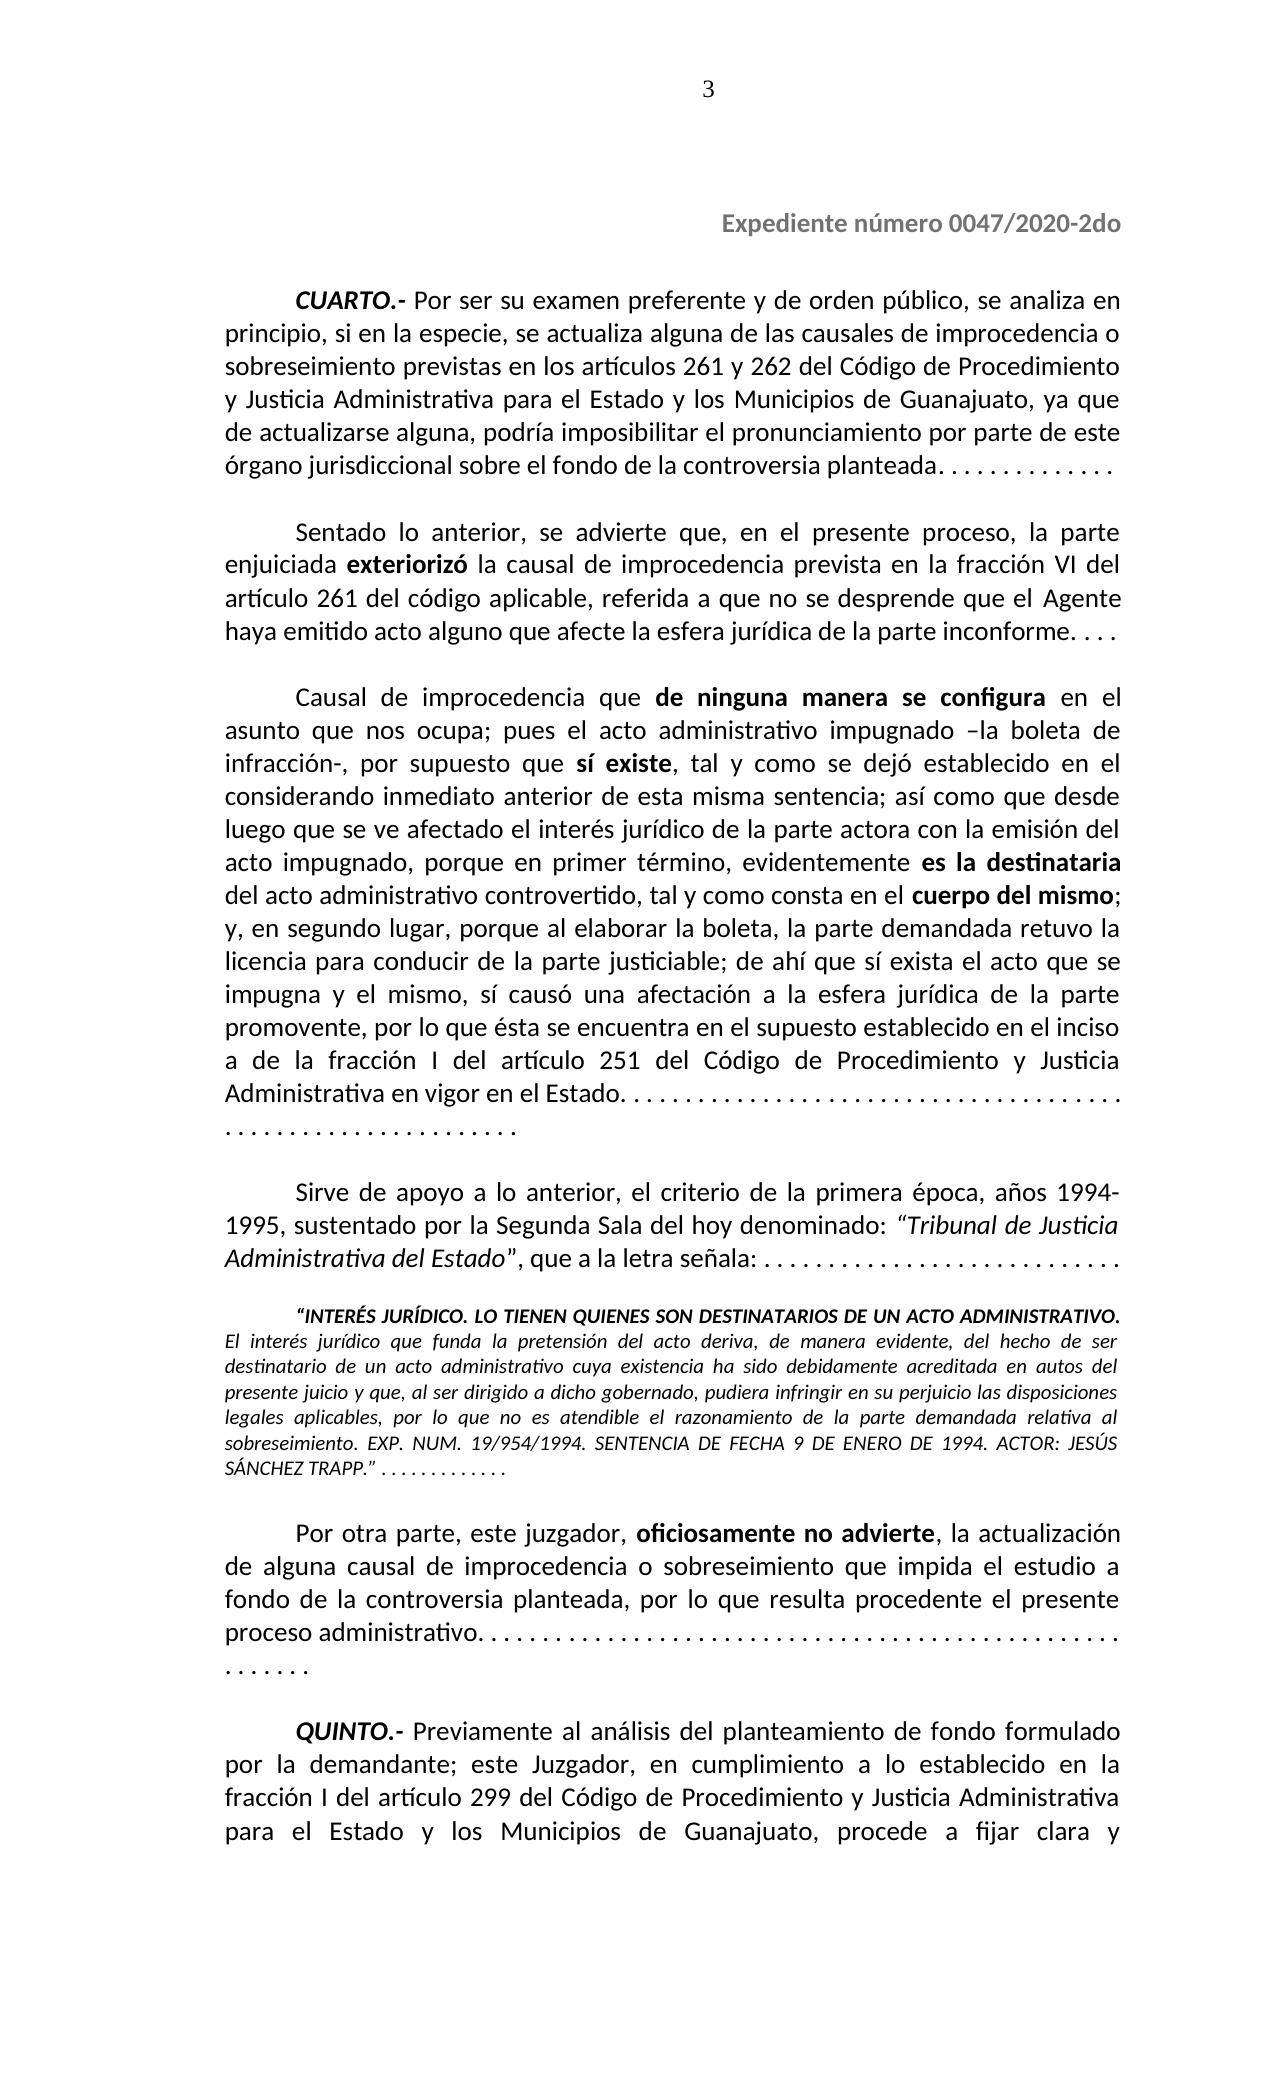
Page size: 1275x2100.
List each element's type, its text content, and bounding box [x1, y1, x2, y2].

text Causal de improcedencia que de ninguna manera se configura en el asunto que nos ocupa; pues el acto administrativo impugnado –la boleta de infracción-, por supuesto que sí existe, tal y como se dejó establecido en el considerando inmediato anterior de esta misma sentencia; así como que desde luego que se ve afectado el interés jurídico de la parte actora con la emisión del acto impugnado, porque en primer término, evidentemente es la destinataria del acto administrativo controvertido, tal y como consta en el cuerpo del mismo; y, en segundo lugar, porque al elaborar la boleta, la parte demandada retuvo la licencia para conducir de la parte justiciable; de ahí que sí exista el acto que se impugna y el mismo, sí causó una afectación a la esfera jurídica de la parte promovente, por lo que ésta se encuentra en el supuesto establecido en el inciso a de la fracción I del artículo 251 del Código de Procedimiento y Justicia Administrativa en vigor en el Estado. . . . . . . . . . . . . . . . . . . . . . . . . . . . . . . . . . . . . . . . . . . . . . . . . . . . . . . . . . . . . . [224, 680, 1121, 1142]
text Sentado lo anterior, se advierte que, en el presente proceso, la parte enjuiciada exteriorizó la causal de improcedencia prevista en la fracción VI del artículo 261 del código aplicable, referida a que no se desprende que el Agente haya emitido acto alguno que afecte la esfera jurídica de la parte inconforme. . . . [224, 515, 1121, 647]
text Por otra parte, este juzgador, oficiosamente no advierte, la actualización de alguna causal de improcedencia o sobreseimiento que impida el estudio a fondo de la controversia planteada, por lo que resulta procedente el presente proceso administrativo. . . . . . . . . . . . . . . . . . . . . . . . . . . . . . . . . . . . . . . . . . . . . . . . . . . . . . . . . [224, 1516, 1121, 1682]
text Sirve de apoyo a lo anterior, el criterio de la primera época, años 1994-1995, sustentado por la Segunda Sala del hoy denominado: “Tribunal de Justicia Administrativa del Estado”, que a la letra señala: . . . . . . . . . . . . . . . . . . . . . . . . . . . . [224, 1175, 1121, 1274]
text “INTERÉS JURÍDICO. LO TIENEN QUIENES SON DESTINATARIOS DE UN ACTO ADMINISTRATIVO. El interés jurídico que funda la pretensión del acto deriva, de manera evidente, del hecho de ser destinatario de un acto administrativo cuya existencia ha sido debidamente acreditada en autos del presente juicio y que, al ser dirigido a dicho gobernado, pudiera infringir en su perjuicio las disposiciones legales aplicables, por lo que no es atendible el razonamiento de la parte demandada relativa al sobreseimiento. EXP. NUM. 19/954/1994. SENTENCIA DE FECHA 9 DE ENERO DE 1994. ACTOR: JESÚS SÁNCHEZ TRAPP.” . . . . . . . . . . . . . [224, 1303, 1121, 1481]
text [224, 1714, 1121, 1847]
text CUARTO.- Por ser su examen preferente y de orden público, se analiza en principio, si en la especie, se actualiza alguna de las causales de improcedencia o sobreseimiento previstas en los artículos 261 y 262 del Código de Procedimiento y Justicia Administrativa para el Estado y los Municipios de Guanajuato, ya que de actualizarse alguna, podría imposibilitar el pronunciamiento por parte de este órgano jurisdiccional sobre el fondo de la controversia planteada. . . . . . . . . . . . . . [224, 283, 1121, 482]
